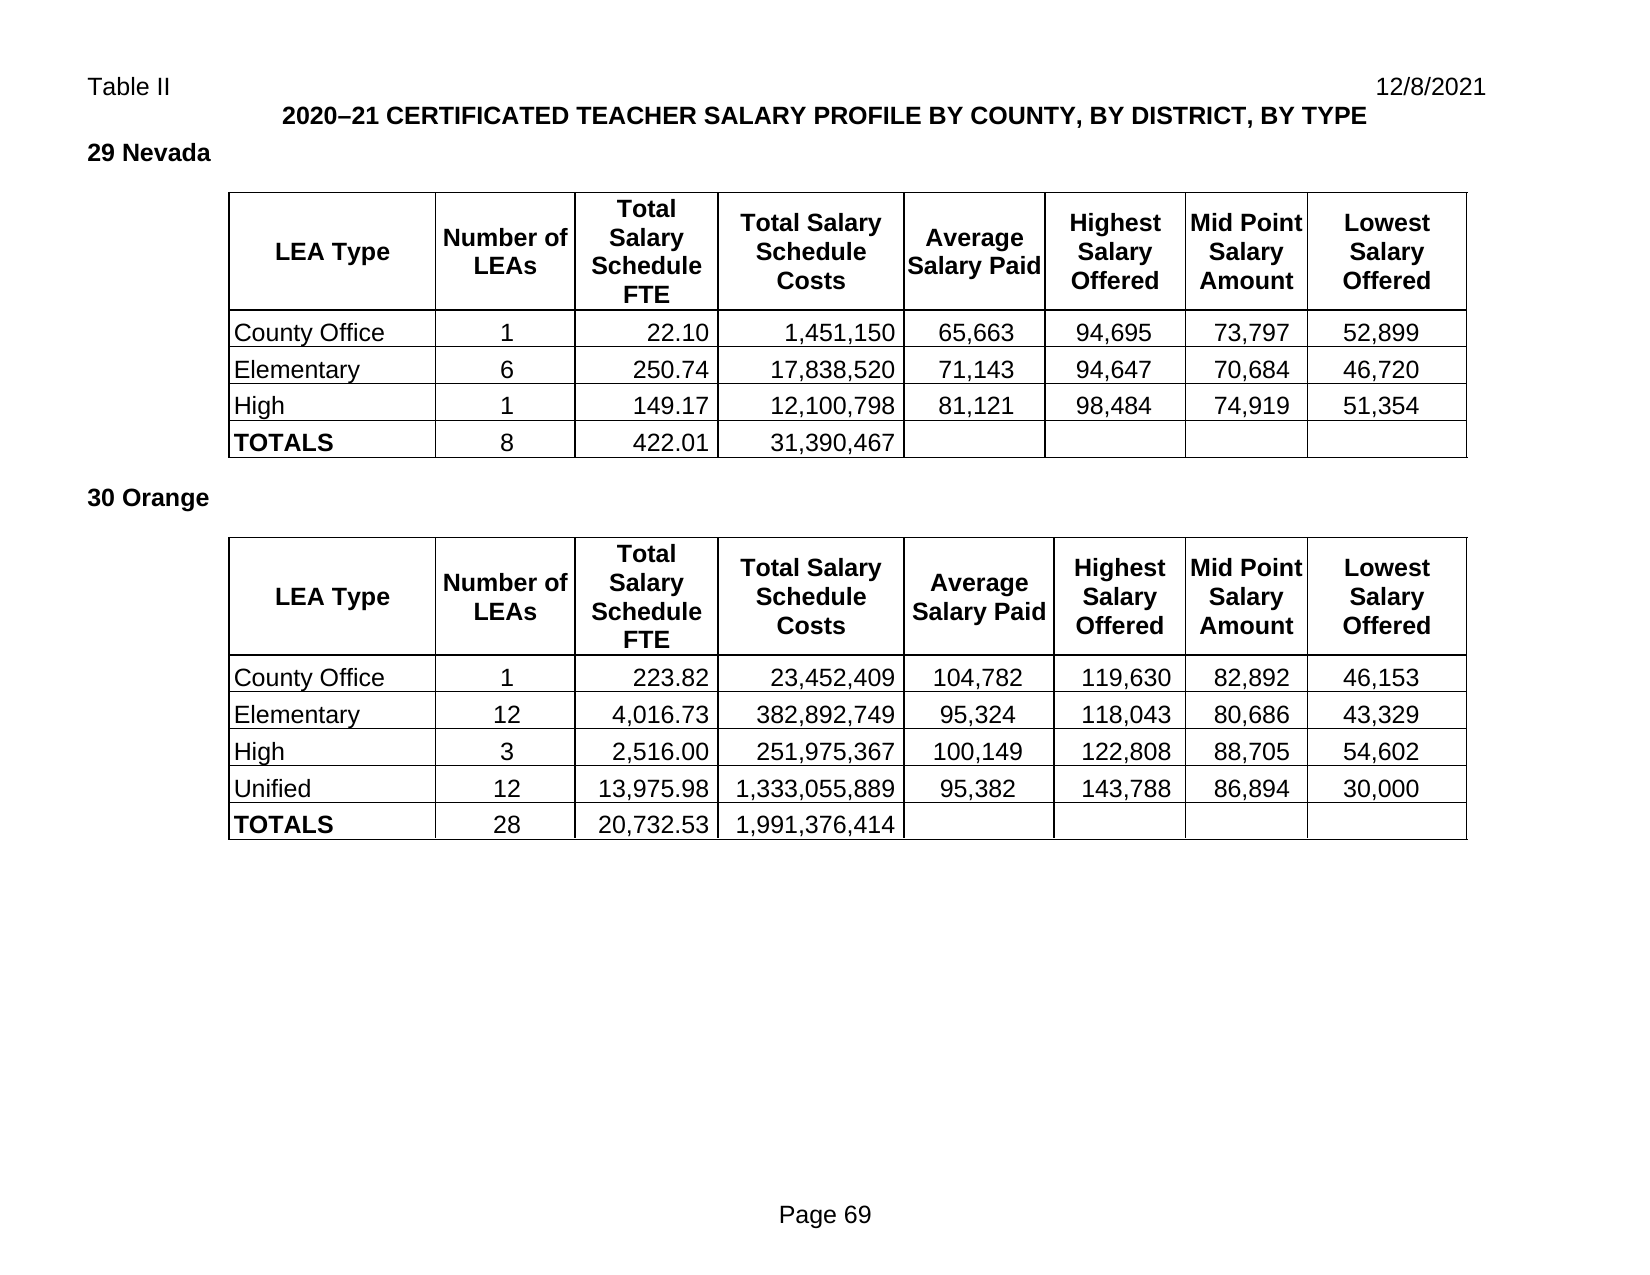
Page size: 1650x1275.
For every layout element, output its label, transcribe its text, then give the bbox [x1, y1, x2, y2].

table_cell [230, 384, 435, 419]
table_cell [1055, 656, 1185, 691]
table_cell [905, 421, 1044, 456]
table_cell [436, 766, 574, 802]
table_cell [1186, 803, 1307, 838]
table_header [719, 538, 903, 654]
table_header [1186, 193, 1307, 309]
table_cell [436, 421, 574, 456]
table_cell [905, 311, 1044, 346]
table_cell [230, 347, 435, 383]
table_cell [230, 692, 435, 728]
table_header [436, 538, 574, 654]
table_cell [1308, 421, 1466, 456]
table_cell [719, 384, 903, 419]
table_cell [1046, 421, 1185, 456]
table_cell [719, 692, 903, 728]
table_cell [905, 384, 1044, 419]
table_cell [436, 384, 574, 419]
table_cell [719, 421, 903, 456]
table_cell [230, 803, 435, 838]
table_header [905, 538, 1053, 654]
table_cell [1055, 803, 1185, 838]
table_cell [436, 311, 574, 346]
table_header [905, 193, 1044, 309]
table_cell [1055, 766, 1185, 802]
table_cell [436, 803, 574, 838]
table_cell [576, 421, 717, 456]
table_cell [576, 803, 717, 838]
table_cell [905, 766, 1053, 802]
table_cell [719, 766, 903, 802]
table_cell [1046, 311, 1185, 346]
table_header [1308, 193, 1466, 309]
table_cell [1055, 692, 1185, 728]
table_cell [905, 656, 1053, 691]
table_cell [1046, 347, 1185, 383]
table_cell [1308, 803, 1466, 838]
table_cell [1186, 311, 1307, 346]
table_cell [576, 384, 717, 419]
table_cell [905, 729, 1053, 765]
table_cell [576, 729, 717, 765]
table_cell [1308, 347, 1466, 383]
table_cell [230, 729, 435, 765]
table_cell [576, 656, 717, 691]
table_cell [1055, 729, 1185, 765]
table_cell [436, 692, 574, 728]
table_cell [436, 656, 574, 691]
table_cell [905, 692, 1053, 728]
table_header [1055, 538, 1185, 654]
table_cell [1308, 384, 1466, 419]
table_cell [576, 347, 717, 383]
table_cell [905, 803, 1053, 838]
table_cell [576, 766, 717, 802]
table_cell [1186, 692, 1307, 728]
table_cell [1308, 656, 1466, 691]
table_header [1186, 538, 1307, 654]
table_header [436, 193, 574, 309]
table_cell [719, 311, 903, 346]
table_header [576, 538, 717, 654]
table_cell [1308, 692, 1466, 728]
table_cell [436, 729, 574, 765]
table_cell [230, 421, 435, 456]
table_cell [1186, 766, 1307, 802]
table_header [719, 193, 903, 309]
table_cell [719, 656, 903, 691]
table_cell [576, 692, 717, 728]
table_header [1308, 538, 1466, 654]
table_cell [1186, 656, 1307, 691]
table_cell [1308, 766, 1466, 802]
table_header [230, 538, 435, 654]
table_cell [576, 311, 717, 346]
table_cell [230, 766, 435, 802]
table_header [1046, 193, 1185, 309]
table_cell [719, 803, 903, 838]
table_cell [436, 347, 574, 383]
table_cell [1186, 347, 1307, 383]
subtitle 30 Orange [87, 483, 1563, 512]
subtitle 29 Nevada [87, 138, 1563, 167]
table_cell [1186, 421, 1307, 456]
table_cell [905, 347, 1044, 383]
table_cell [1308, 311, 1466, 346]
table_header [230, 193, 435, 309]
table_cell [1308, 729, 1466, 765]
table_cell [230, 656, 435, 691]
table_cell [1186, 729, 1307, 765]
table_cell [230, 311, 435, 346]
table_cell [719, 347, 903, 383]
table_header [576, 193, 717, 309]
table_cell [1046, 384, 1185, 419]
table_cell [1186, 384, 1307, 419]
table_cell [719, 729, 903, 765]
